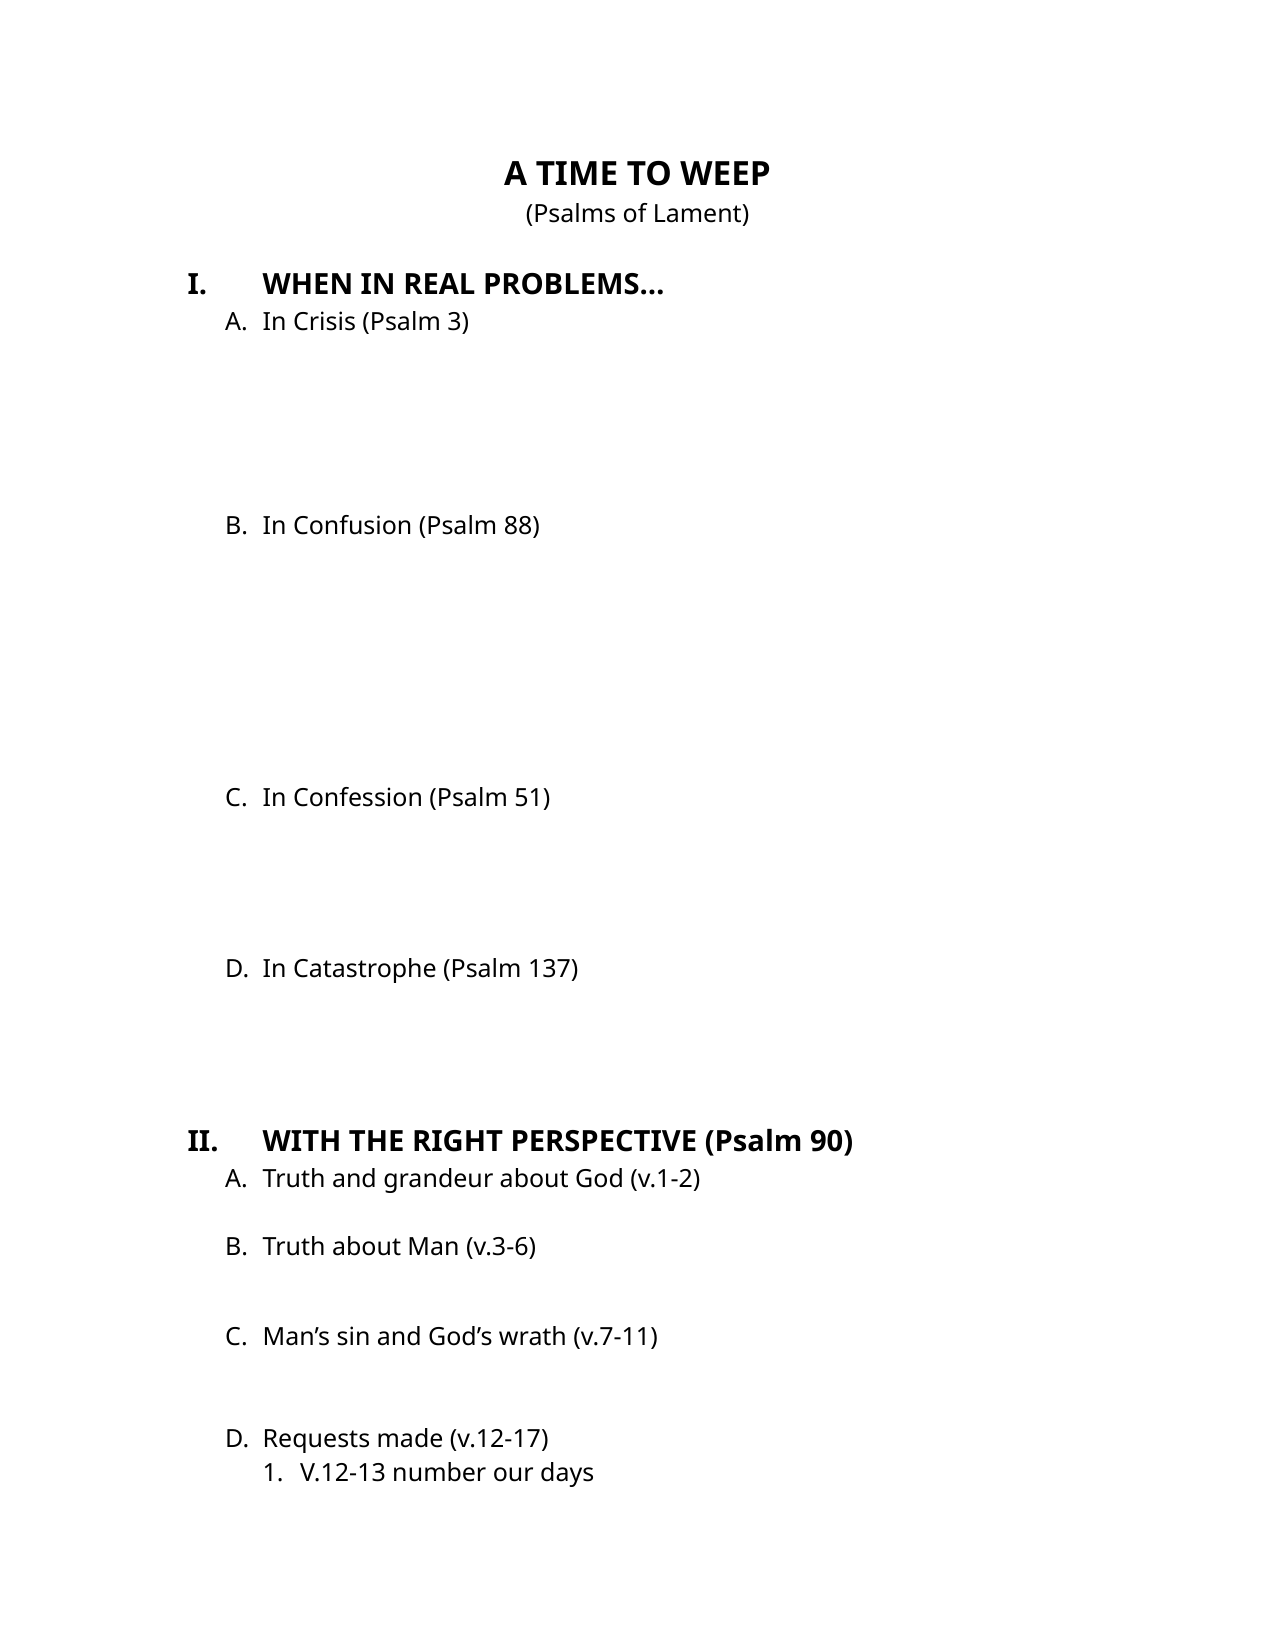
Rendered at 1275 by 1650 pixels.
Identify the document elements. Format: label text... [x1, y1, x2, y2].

list WITH THE RIGHT PERSPECTIVE (Psalm 90) [187, 1121, 1125, 1160]
list Truth about Man (v.3-6) [225, 1228, 1125, 1263]
list Requests made (v.12-17) [225, 1421, 1125, 1455]
list WHEN IN REAL PROBLEMS… [187, 263, 1125, 303]
list In Crisis (Psalm 3) [225, 303, 1125, 337]
list In Confession (Psalm 51) [225, 780, 1125, 814]
list In Catastrophe (Psalm 137) [225, 950, 1125, 984]
list In Confusion (Psalm 88) [225, 508, 1125, 542]
list Man’s sin and God’s wrath (v.7-11) [225, 1318, 1125, 1352]
list V.12-13 number our days [262, 1455, 1125, 1489]
text (Psalms of Lament) [150, 195, 1125, 229]
list Truth and grandeur about God (v.1-2) [225, 1160, 1125, 1194]
text A TIME TO WEEP [150, 150, 1125, 195]
